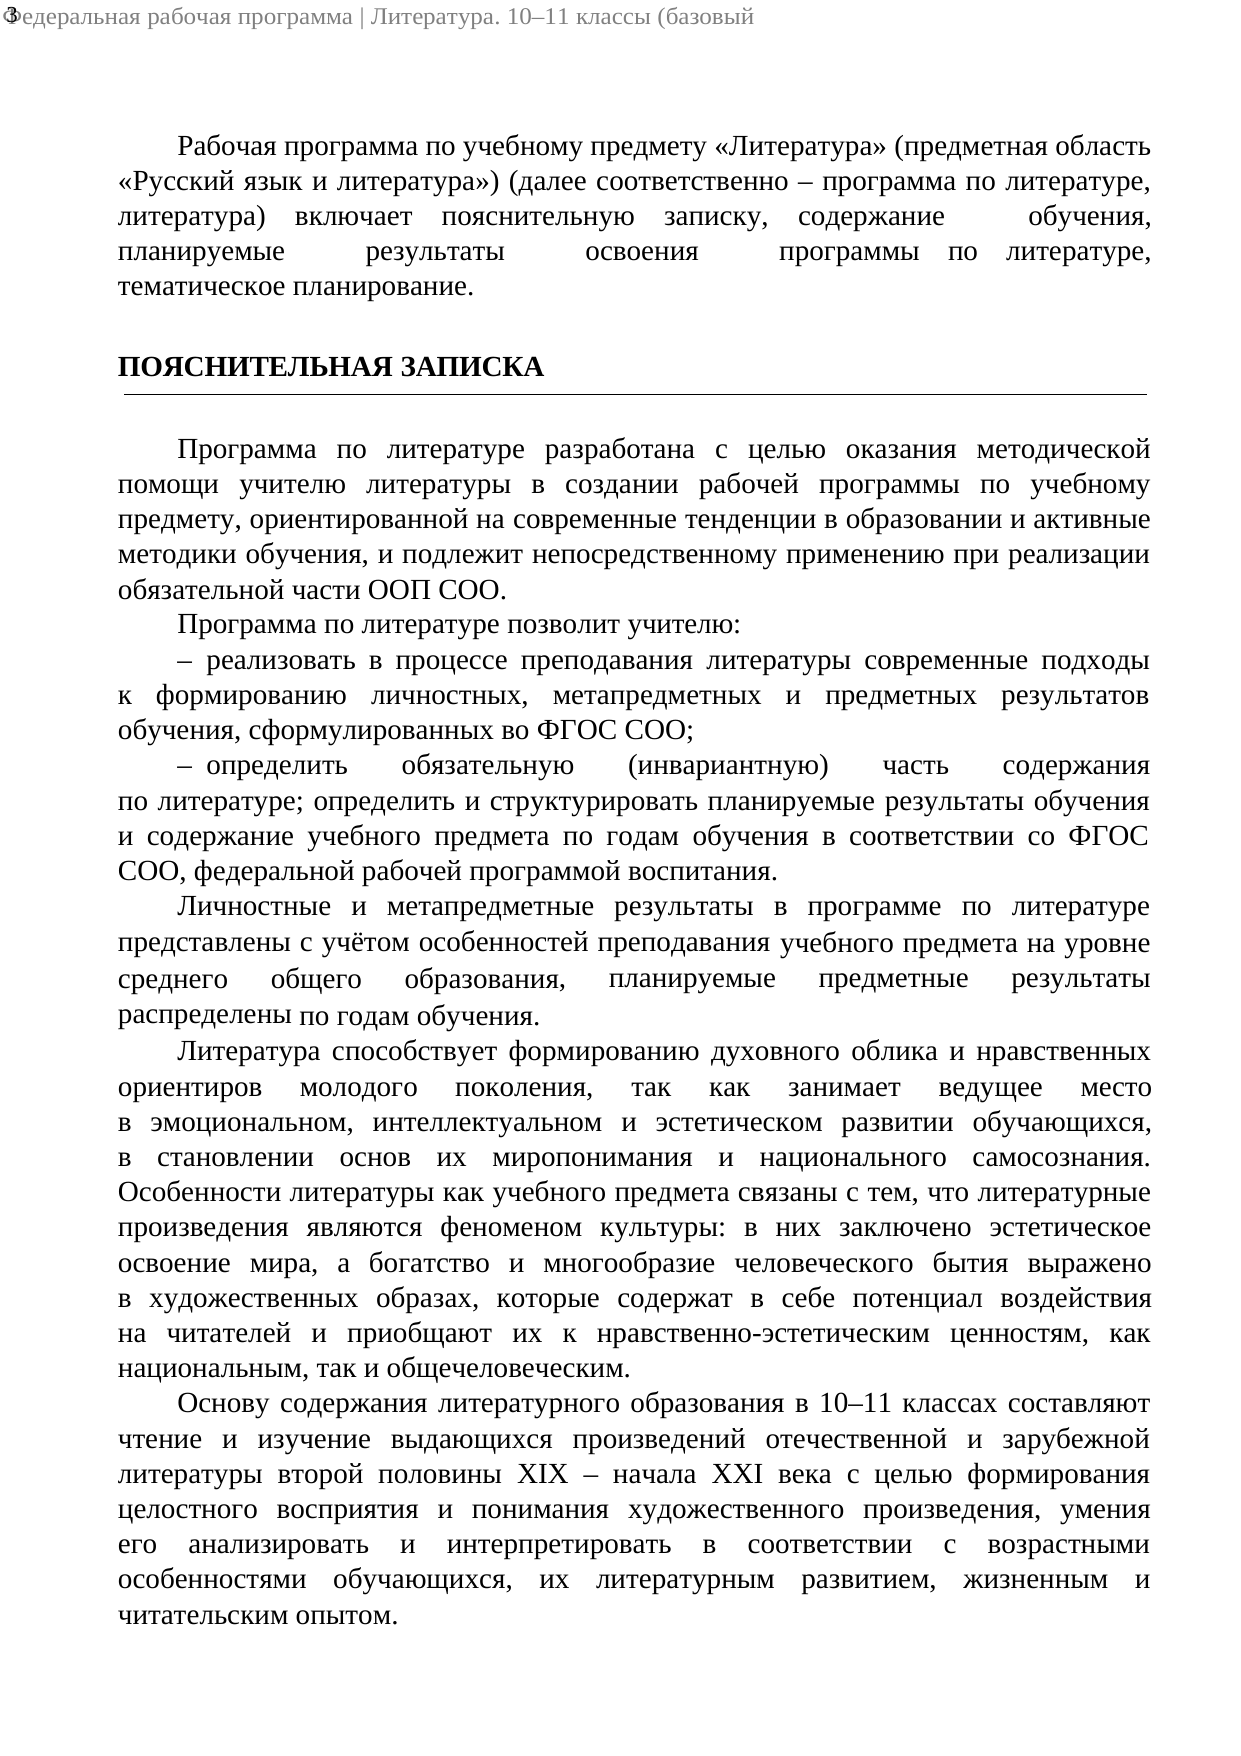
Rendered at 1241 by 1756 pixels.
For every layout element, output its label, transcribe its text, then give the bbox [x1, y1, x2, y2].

list реализовать в процессе преподавания литературы современные подходы к формированию личностных, метапредметных и предметных результатов обучения, сформулированных во ФГОС СОО; [118, 642, 1150, 746]
text Программа по литературе позволит учителю: [177, 607, 1163, 640]
text Литература способствует формированию духовного облика и нравственных ориентиров молодого поколения, так как занимает ведущее место в эмоциональном, интеллектуальном и эстетическом развитии обучающихся, в становлении основ их миропонимания и национального самосознания. Особенности литературы как учебного предмета связаны с тем, что литературные произведения являются феноменом культуры: в них заключено эстетическое освоение мира, а богатство и многообразие человеческого бытия выражено в художественных образах, которые содержат в себе потенциал воздействия на читателей и приобщают их к нравственно-эстетическим ценностям, как национальным, так и общечеловеческим. [118, 1033, 1152, 1384]
text Рабочая программа по учебному предмету «Литература» (предметная область «Русский язык и литература») (далее соответственно – программа по литературе, литература) включает пояснительную записку, содержание обучения, планируемые результаты освоения программы по литературе, тематическое планирование. [118, 128, 1152, 302]
text Личностные и метапредметные результаты в программе по литературе представлены с учётом особенностей преподавания учебного предмета на уровне среднего общего образования, планируемые предметные результаты распределены по годам обучения. [118, 888, 1151, 1031]
text Программа по литературе разработана с целью оказания методической помощи учителю литературы в создании рабочей программы по учебному предмету, ориентированной на современные тенденции в образовании и активные методики обучения, и подлежит непосредственному применению при реализации обязательной части ООП СОО. [118, 431, 1151, 605]
text Основу содержания литературного образования в 10–11 классах составляют чтение и изучение выдающихся произведений отечественной и зарубежной литературы второй половины ХIХ – начала ХХI века с целью формирования целостного восприятия и понимания художественного произведения, умения его анализировать и интерпретировать в соответствии с возрастными особенностями обучающихся, их литературным развитием, жизненным и читательским опытом. [118, 1386, 1151, 1630]
list определить обязательную (инвариантную) часть содержания по литературе; определить и структурировать планируемые результаты обучения и содержание учебного предмета по годам обучения в соответствии со ФГОС СОО, федеральной рабочей программой воспитания. [118, 747, 1150, 887]
subtitle ПОЯСНИТЕЛЬНАЯ ЗАПИСКА [118, 349, 1163, 382]
